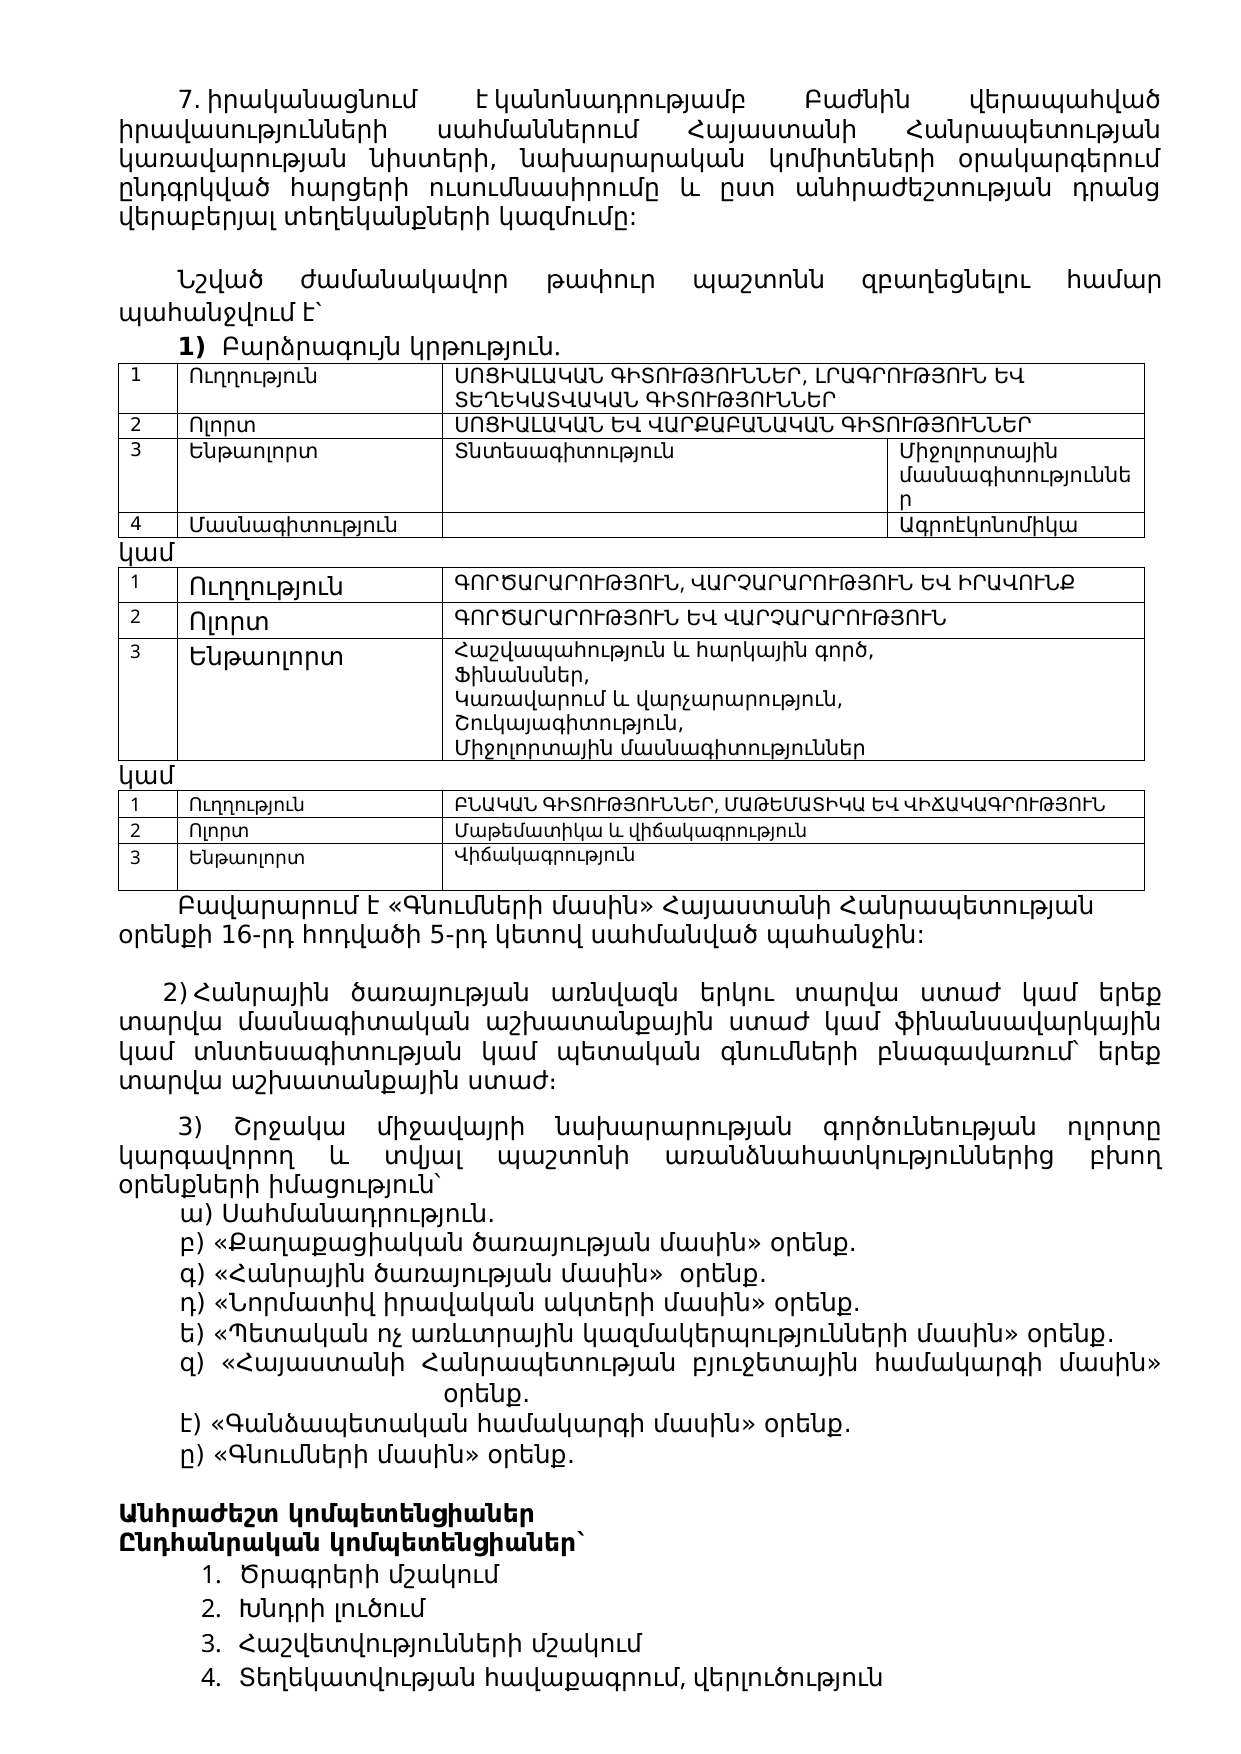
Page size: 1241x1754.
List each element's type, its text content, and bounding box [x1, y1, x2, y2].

table_cell Ենթաոլորտ [178, 844, 442, 890]
table_header 1 [119, 568, 177, 602]
table_cell Ոլորտ [178, 818, 442, 843]
table_cell 3 [119, 639, 177, 760]
text բ) «Քաղաքացիական ծառայության մասին» օրենք. [179, 1228, 1162, 1258]
table_header ՍՈՑԻԱԼԱԿԱՆ ԳԻՏՈՒԹՅՈՒՆՆԵՐ, ԼՐԱԳՐՈՒԹՅՈՒՆ ԵՎ ՏԵՂԵԿԱՏՎԱԿԱՆ ԳԻՏՈՒԹՅՈՒՆՆԵՐ [443, 364, 1144, 412]
table_cell Ագրոէկոնոմիկա [888, 513, 1144, 537]
table_cell 3 [119, 439, 177, 512]
table_header Ուղղություն [178, 568, 442, 602]
table_cell 2 [119, 414, 177, 438]
table_cell 2 [119, 818, 177, 843]
list Բավարարում է «Գնումների մասին» Հայաստանի Հանրապետության օրենքի 16-րդ հոդվածի 5-րդ կետով սահմանված պահանջին: [118, 891, 1162, 949]
list Հաշվետվությունների մշակում [201, 1625, 1162, 1659]
table_cell Տնտեսագիտություն [443, 439, 887, 512]
list իրականացնում է կանոնադրությամբ Բաժնին վերապահված իրավասությունների սահմաններում Հայաստանի Հանրապետության կառավարության նիստերի, նախարարական կոմիտեների օրակարգերում ընդգրկված հարցերի ուսումնասիրումը և ըստ անհրաժեշտության դրանց վերաբերյալ տեղեկանքների կազմումը: [118, 84, 1161, 232]
table_cell ՍՈՑԻԱԼԱԿԱՆ ԵՎ ՎԱՐՔԱԲԱՆԱԿԱՆ ԳԻՏՈՒԹՅՈՒՆՆԵՐ [443, 414, 1144, 438]
text է) «Գանձապետական համակարգի մասին» օրենք․ [179, 1408, 1162, 1439]
list 3) Շրջակա միջավայրի նախարարության գործունեության ոլորտը կարգավորող և տվյալ պաշտոնի առանձնահատկություններից բխող օրենքների իմացություն՝ [118, 1112, 1162, 1199]
text կամ [118, 538, 1162, 567]
table_cell Ենթաոլորտ [178, 639, 442, 760]
table_cell Հաշվապահություն և հարկային գործ, Ֆինանսներ, Կառավարում և վարչարարություն, Շուկայագիտություն, Միջոլորտային մասնագիտություններ [443, 639, 1144, 760]
table_cell Վիճակագրություն [443, 844, 1144, 890]
table_header Ուղղություն [178, 364, 442, 412]
table_header ԳՈՐԾԱՐԱՐՈՒԹՅՈՒՆ, ՎԱՐՉԱՐԱՐՈՒԹՅՈՒՆ ԵՎ ԻՐԱՎՈՒՆՔ [443, 568, 1144, 602]
table_cell Միջոլորտային մասնագիտություններ [888, 439, 1144, 512]
table_cell Ոլորտ [178, 414, 442, 438]
table_cell Մաթեմատիկա և վիճակագրություն [443, 818, 1144, 843]
text ա) Սահմանադրություն. [179, 1199, 1162, 1228]
table_cell 3 [119, 844, 177, 890]
table_header 1 [119, 364, 177, 412]
table_cell Ոլորտ [178, 603, 442, 637]
text դ) «Նորմատիվ իրավական ակտերի մասին» օրենք. [179, 1288, 1162, 1317]
text Նշված ժամանակավոր թափուր պաշտոնն զբաղեցնելու համար պահանջվում է` [118, 266, 1162, 329]
list Տեղեկատվության հավաքագրում, վերլուծություն [201, 1659, 1162, 1693]
text գ) «Հանրային ծառայության մասին» օրենք․ [179, 1258, 1162, 1288]
table_cell Ենթաոլորտ [178, 439, 442, 512]
list Ծրագրերի մշակում [201, 1557, 1162, 1591]
table_cell 2 [119, 603, 177, 637]
table_cell 4 [119, 513, 177, 537]
text Ընդհանրական կոմպետենցիաներ` [118, 1528, 1162, 1557]
list Բարձրագույն կրթություն. [118, 329, 1162, 363]
table_cell [443, 513, 887, 537]
text Անհրաժեշտ կոմպետենցիաներ [118, 1499, 1162, 1528]
table_header ԲՆԱԿԱՆ ԳԻՏՈՒԹՅՈՒՆՆԵՐ, ՄԱԹԵՄԱՏԻԿԱ ԵՎ ՎԻՃԱԿԱԳՐՈՒԹՅՈՒՆ [443, 791, 1144, 817]
list Հանրային ծառայության առնվազն երկու տարվա ստաժ կամ երեք տարվա մասնագիտական աշխատանքային ստաժ կամ ֆինանսավարկային կամ տնտեսագիտության կամ պետական գնումների բնագավառում՝ երեք տարվա աշխատանքային ստաժ։ [118, 978, 1162, 1095]
text ե) «Պետական ոչ առևտրային կազմակերպությունների մասին» օրենք․ [179, 1317, 1162, 1348]
list Խնդրի լուծում [201, 1591, 1162, 1625]
table_header Ուղղություն [178, 791, 442, 817]
table_header 1 [119, 791, 177, 817]
text կամ [118, 761, 1162, 790]
table_cell ԳՈՐԾԱՐԱՐՈՒԹՅՈՒՆ ԵՎ ՎԱՐՉԱՐԱՐՈՒԹՅՈՒՆ [443, 603, 1144, 637]
text ը) «Գնումների մասին» օրենք․ [179, 1439, 1162, 1469]
text զ) «Հայաստանի Հանրապետության բյուջետային համակարգի մասին» օրենք․ [179, 1348, 1162, 1408]
table_cell Մասնագիտություն [178, 513, 442, 537]
